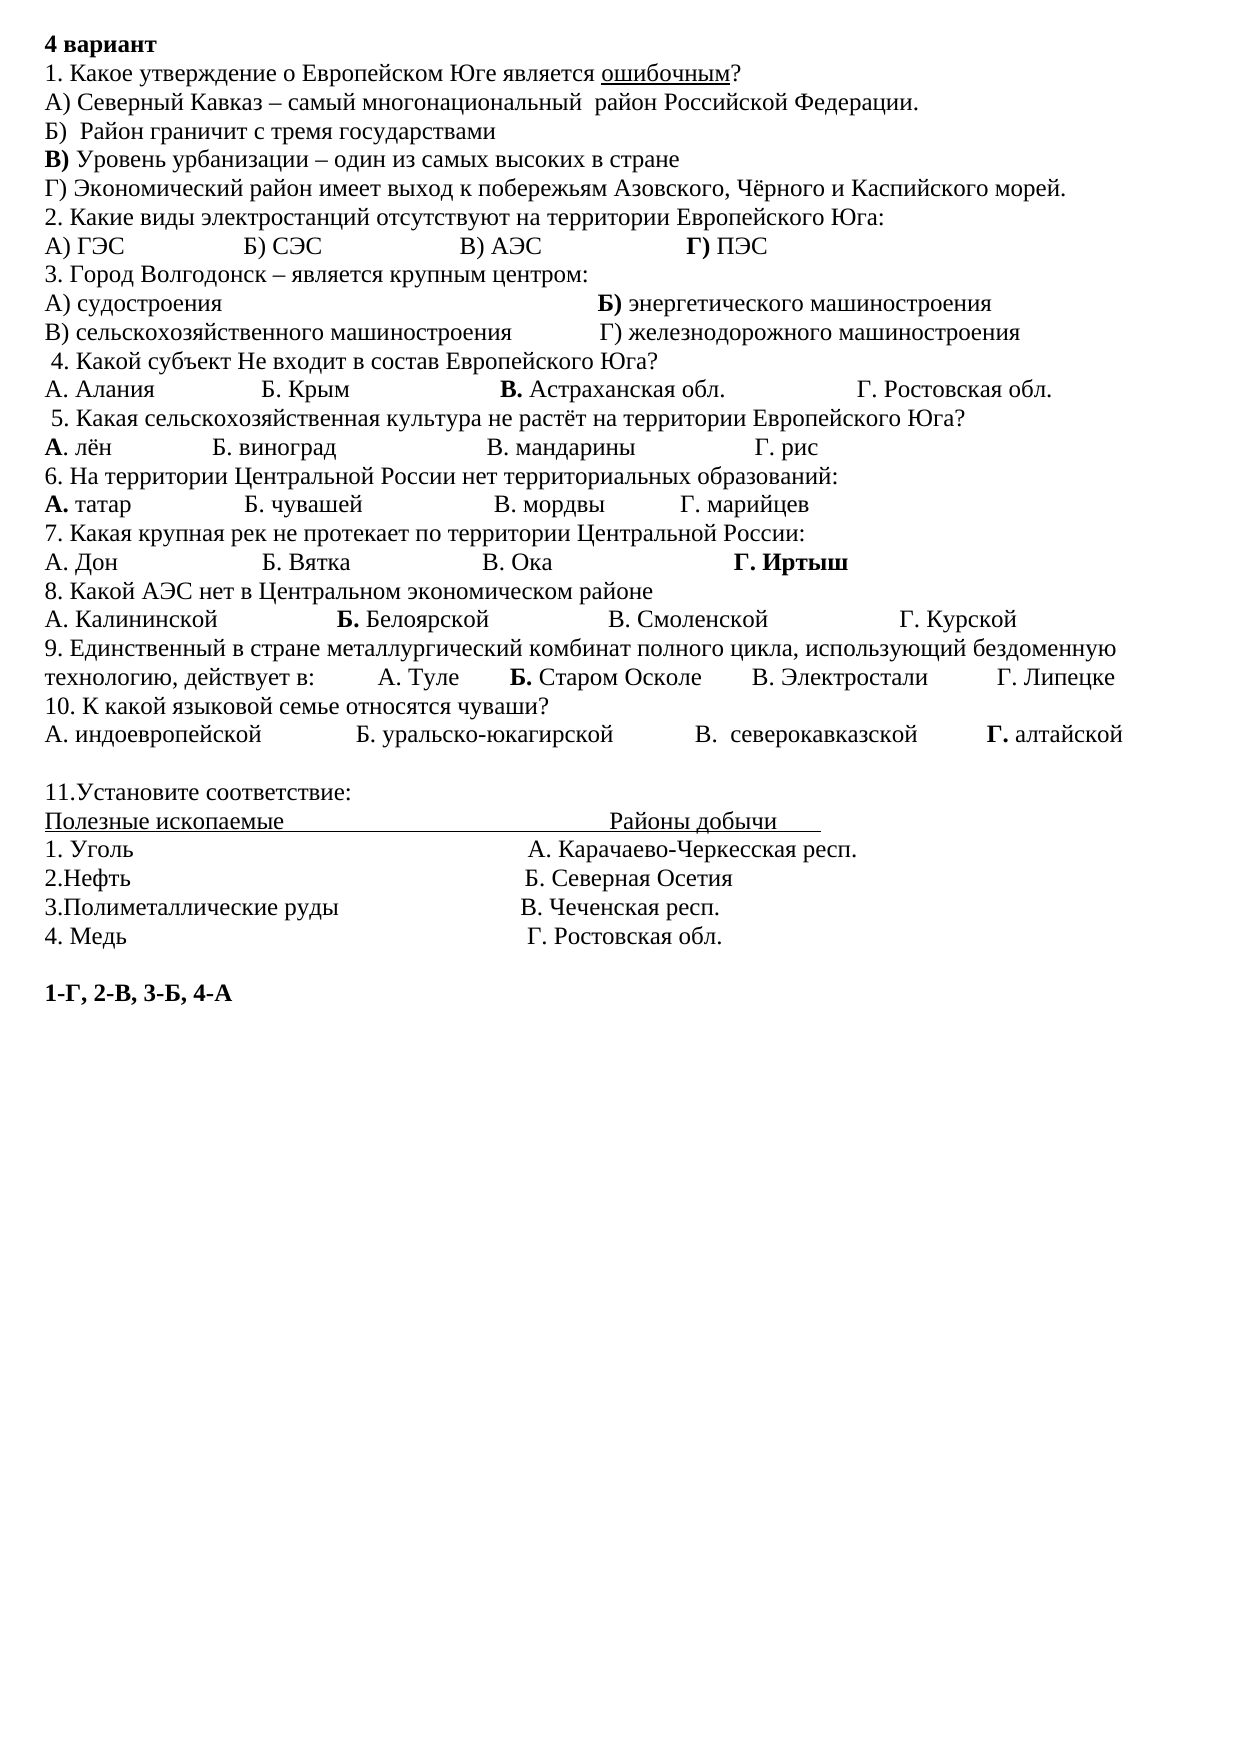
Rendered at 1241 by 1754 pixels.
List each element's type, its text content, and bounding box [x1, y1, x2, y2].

text 7. Какая крупная рек не протекает по территории Центральной России: [44, 518, 1196, 547]
text 1-Г, 2-В, 3-Б, 4-А [44, 978, 1196, 1007]
text 3. Город Волгодонск – является крупным центром: [44, 259, 1196, 288]
text А) судостроения Б) энергетического машиностроения [44, 288, 1196, 317]
text В) сельскохозяйственного машиностроения Г) железнодорожного машиностроения [44, 317, 1196, 346]
text А. татар Б. чувашей В. мордвы Г. марийцев [44, 489, 1196, 518]
text 6. На территории Центральной России нет территориальных образований: [44, 461, 1196, 489]
text А. Дон Б. Вятка В. Ока Г. Иртыш [44, 547, 1196, 576]
text 1. Какое утверждение о Европейском Юге является ошибочным? [44, 58, 1196, 87]
text 5. Какая сельскохозяйственная культура не растёт на территории Европейского Юга? [44, 403, 1196, 432]
text А) Северный Кавказ – самый многонациональный район Российской Федерации. [44, 87, 1196, 116]
text А. Калининской Б. Белоярской В. Смоленской Г. Курской [44, 604, 1196, 633]
text 3.Полиметаллические руды В. Чеченская респ. [44, 892, 1196, 921]
text 10. К какой языковой семье относятся чуваши? [44, 691, 1196, 719]
text А. Алания Б. Крым В. Астраханская обл. Г. Ростовская обл. [44, 374, 1196, 403]
text 8. Какой АЭС нет в Центральном экономическом районе [44, 576, 1196, 604]
text 2. Какие виды электростанций отсутствуют на территории Европейского Юга: [44, 202, 1196, 231]
text Полезные ископаемые Районы добычи [44, 806, 1196, 834]
text Б) Район граничит с тремя государствами [44, 116, 1196, 144]
text 9. Единственный в стране металлургический комбинат полного цикла, использующий бездоменную технологию, действует в: А. Туле Б. Старом Осколе В. Электростали Г. Липецке [44, 633, 1196, 691]
text 4 вариант [44, 29, 1196, 58]
text Г) Экономический район имеет выход к побережьям Азовского, Чёрного и Каспийского морей. [44, 173, 1196, 202]
text А. индоевропейской Б. уральско-юкагирской В. северокавказской Г. алтайской [44, 719, 1196, 748]
text А) ГЭС Б) СЭС В) АЭС Г) ПЭС [44, 231, 1196, 259]
text 11.Установите соответствие: [44, 777, 1196, 806]
text А. лён Б. виноград В. мандарины Г. рис [44, 432, 1196, 461]
text 1. Уголь А. Карачаево-Черкесская респ. [44, 834, 1196, 863]
text 2.Нефть Б. Северная Осетия [44, 863, 1196, 892]
text 4. Какой субъект Не входит в состав Европейского Юга? [44, 346, 1196, 374]
text В) Уровень урбанизации – один из самых высоких в стране [44, 144, 1196, 173]
text 4. Медь Г. Ростовская обл. [44, 921, 1196, 949]
